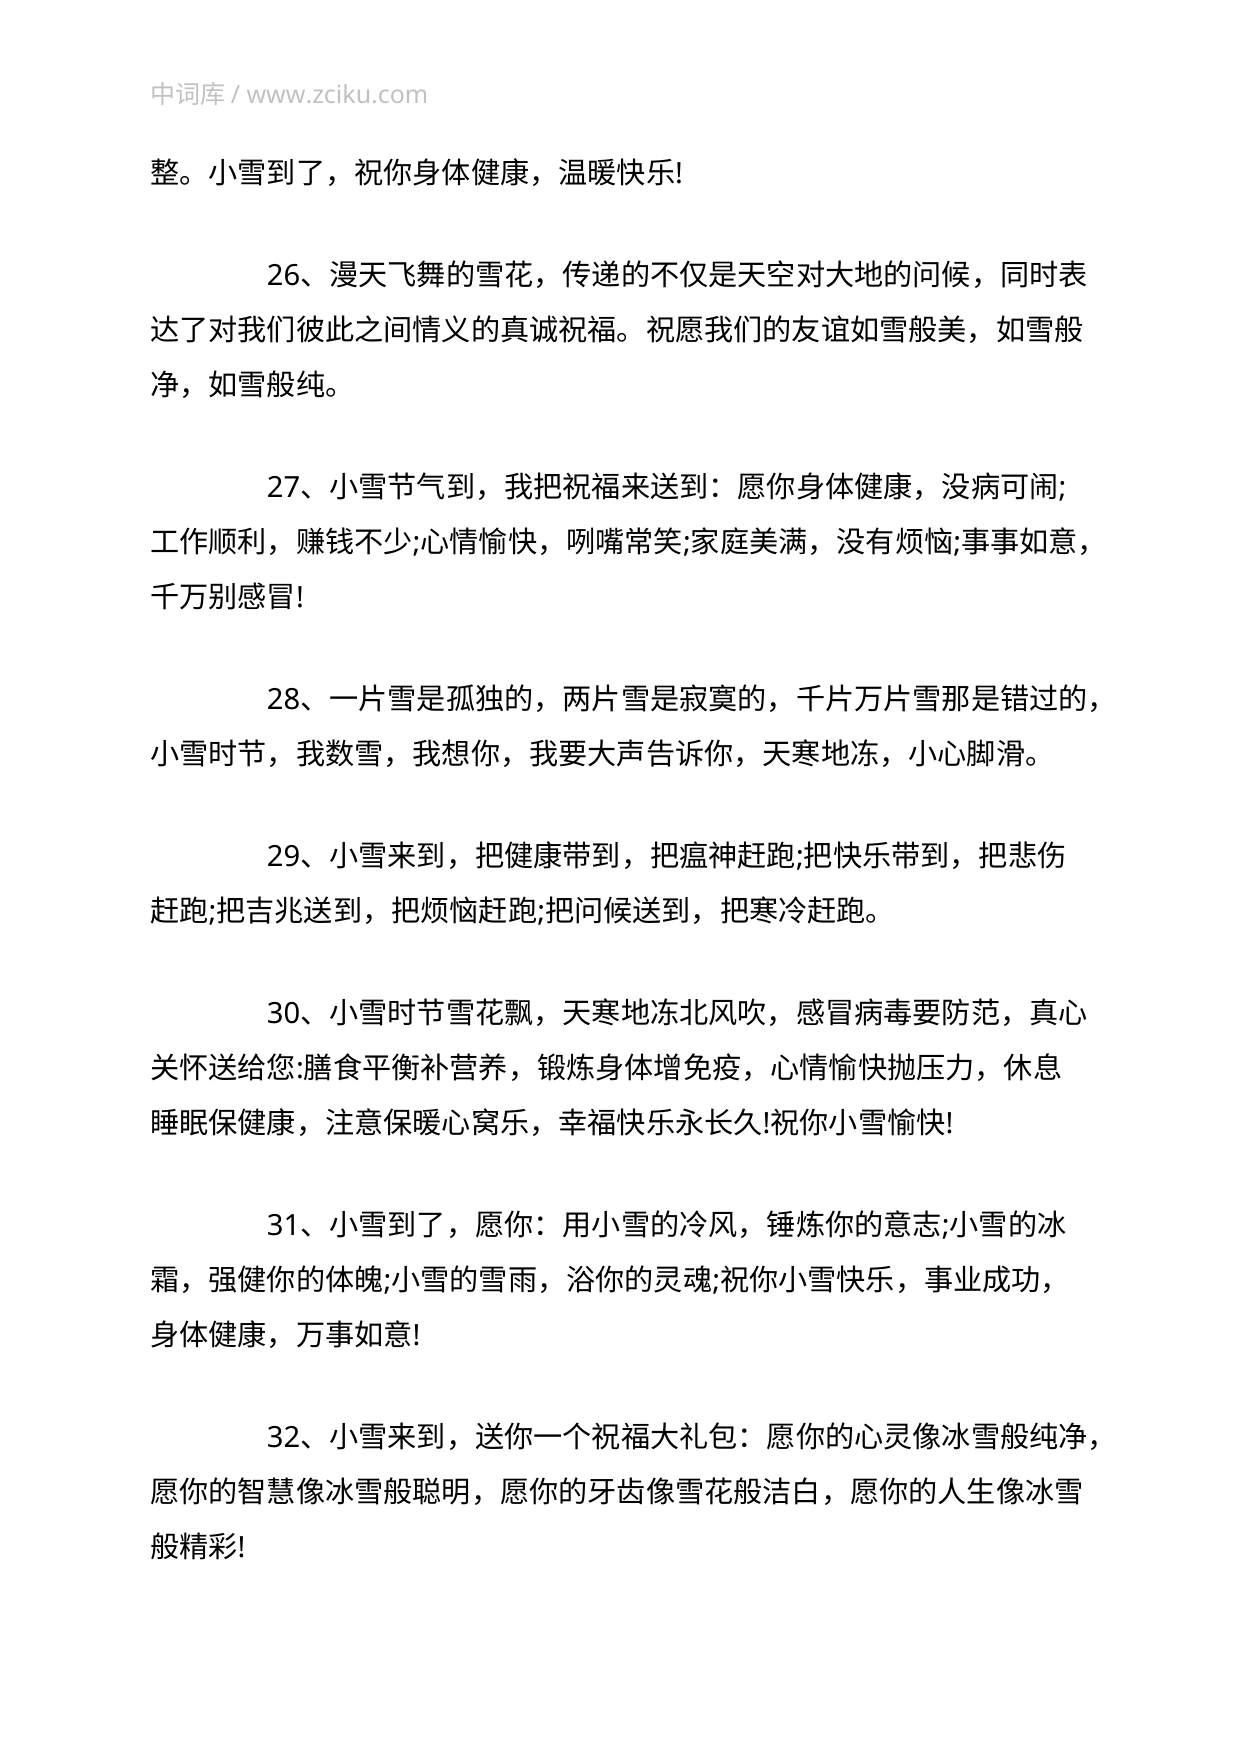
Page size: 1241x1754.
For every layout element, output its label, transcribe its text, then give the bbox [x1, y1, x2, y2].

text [150, 150, 1090, 192]
text 30、小雪时节雪花飘，天寒地冻北风吹，感冒病毒要防范，真心关怀送给您:膳食平衡补营养，锻炼身体增免疫，心情愉快抛压力，休息睡眠保健康，注意保暖心窝乐，幸福快乐永长久!祝你小雪愉快! [150, 989, 1090, 1142]
text 29、小雪来到，把健康带到，把瘟神赶跑;把快乐带到，把悲伤赶跑;把吉兆送到，把烦恼赶跑;把问候送到，把寒冷赶跑。 [150, 832, 1090, 930]
text 28、一片雪是孤独的，两片雪是寂寞的，千片万片雪那是错过的，小雪时节，我数雪，我想你，我要大声告诉你，天寒地冻，小心脚滑。 [150, 676, 1090, 773]
text 26、漫天飞舞的雪花，传递的不仅是天空对大地的问候，同时表达了对我们彼此之间情义的真诚祝福。祝愿我们的友谊如雪般美，如雪般净，如雪般纯。 [150, 252, 1090, 404]
text 31、小雪到了，愿你：用小雪的冷风，锤炼你的意志;小雪的冰霜，强健你的体魄;小雪的雪雨，浴你的灵魂;祝你小雪快乐，事业成功，身体健康，万事如意! [150, 1201, 1090, 1354]
text 32、小雪来到，送你一个祝福大礼包：愿你的心灵像冰雪般纯净，愿你的智慧像冰雪般聪明，愿你的牙齿像雪花般洁白，愿你的人生像冰雪般精彩! [150, 1413, 1090, 1566]
text 27、小雪节气到，我把祝福来送到：愿你身体健康，没病可闹;工作顺利，赚钱不少;心情愉快，咧嘴常笑;家庭美满，没有烦恼;事事如意，千万别感冒! [150, 464, 1090, 616]
